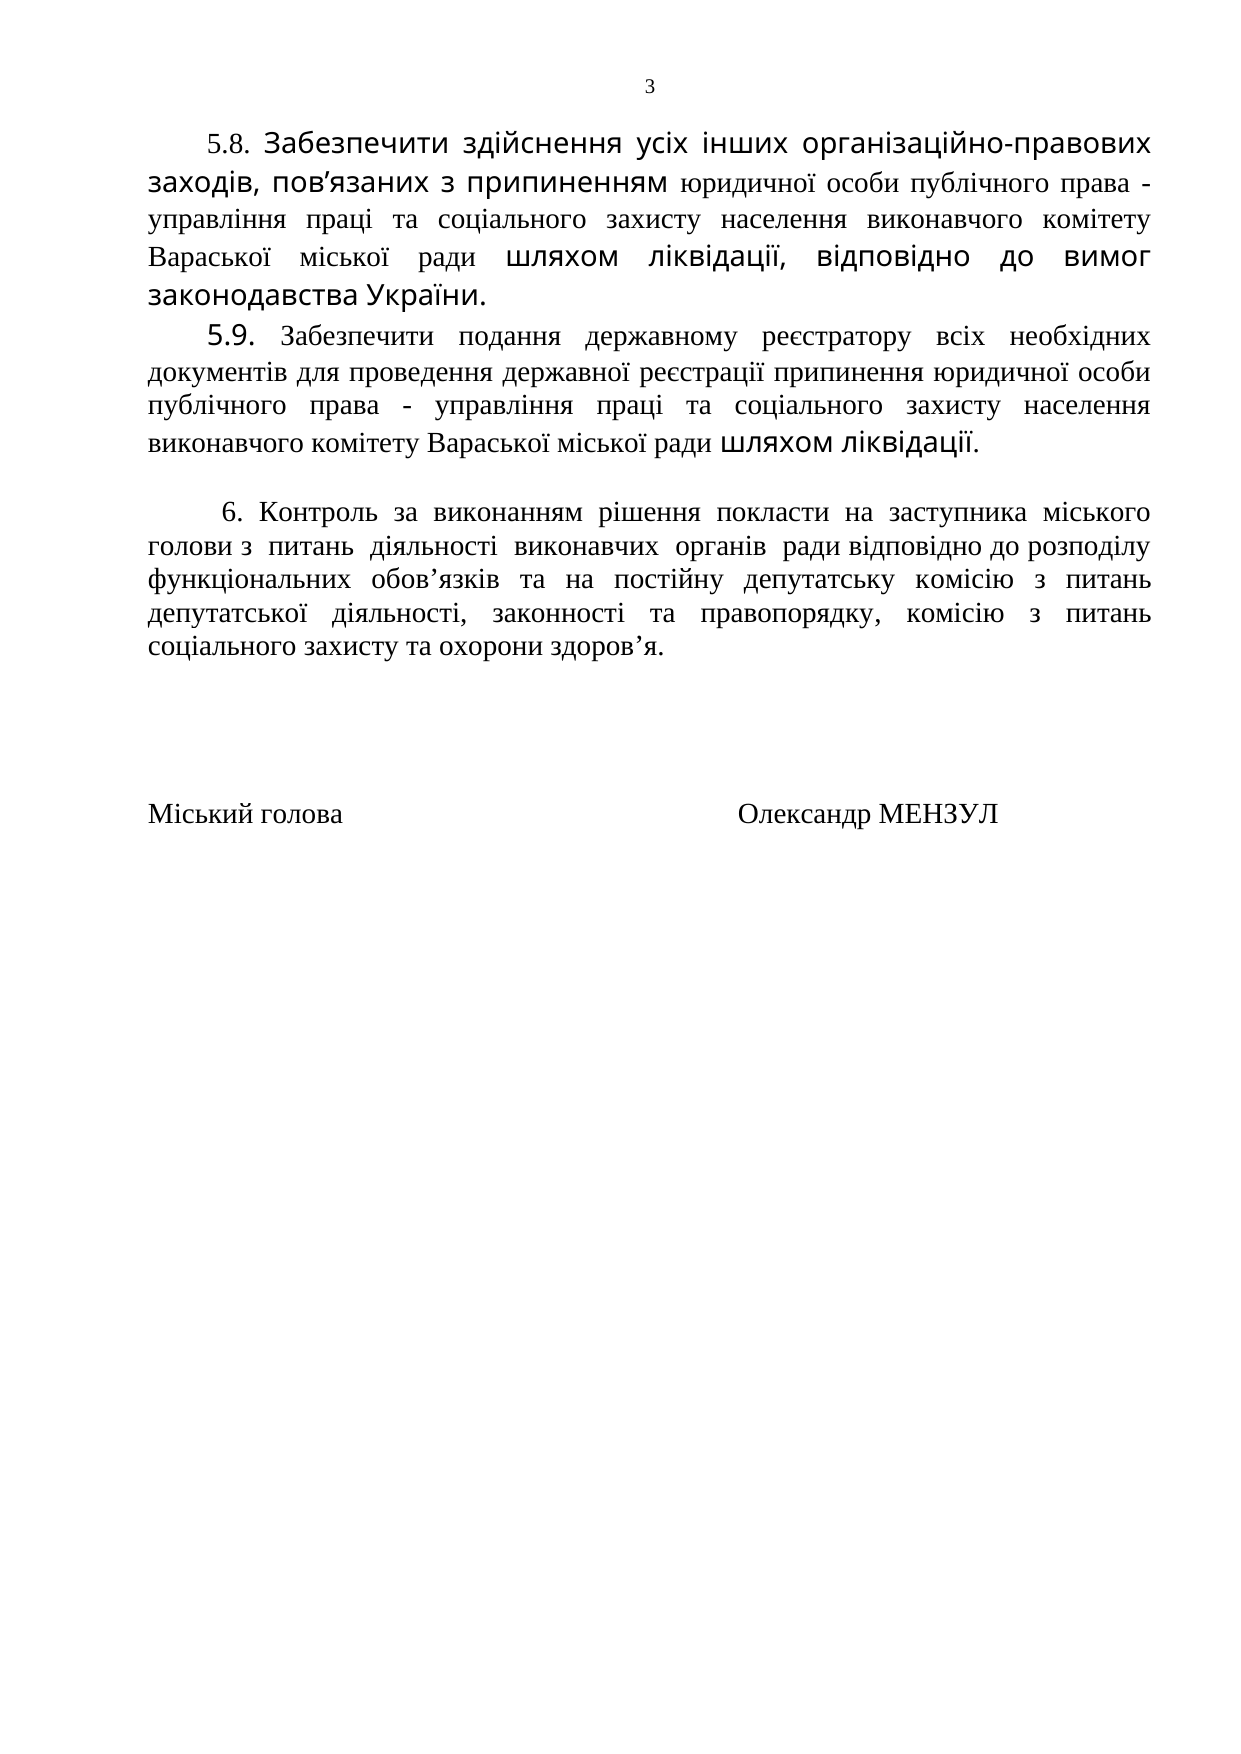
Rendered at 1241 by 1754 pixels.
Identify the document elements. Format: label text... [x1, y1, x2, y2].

text 5.8. Забезпечити здійснення усіх інших організаційно-правових заходів, пов’язаних з припиненням юридичної особи публічного права - управління праці та соціального захисту населення виконавчого комітету Вараської міської ради шляхом ліквідації, відповідно до вимог законодавства України. [148, 162, 1152, 314]
text 6. Контроль за виконанням рішення покласти на заступника міського голови з питань діяльності виконавчих органів ради відповідно до розподілу функціональних обов’язків та на постійну депутатську комісію з питань депутатської діяльності, законності та правопорядку, комісію з питань соціального захисту та охорони здоров’я. [148, 494, 1152, 662]
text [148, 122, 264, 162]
text 5.9. Забезпечити подання державному реєстратору всіх необхідних документів для проведення державної реєстрації припинення юридичної особи публічного права - управління праці та соціального захисту населення виконавчого комітету Вараської міської ради шляхом ліквідації. [148, 314, 1152, 461]
text Міський голова Олександр МЕНЗУЛ [148, 796, 1152, 829]
